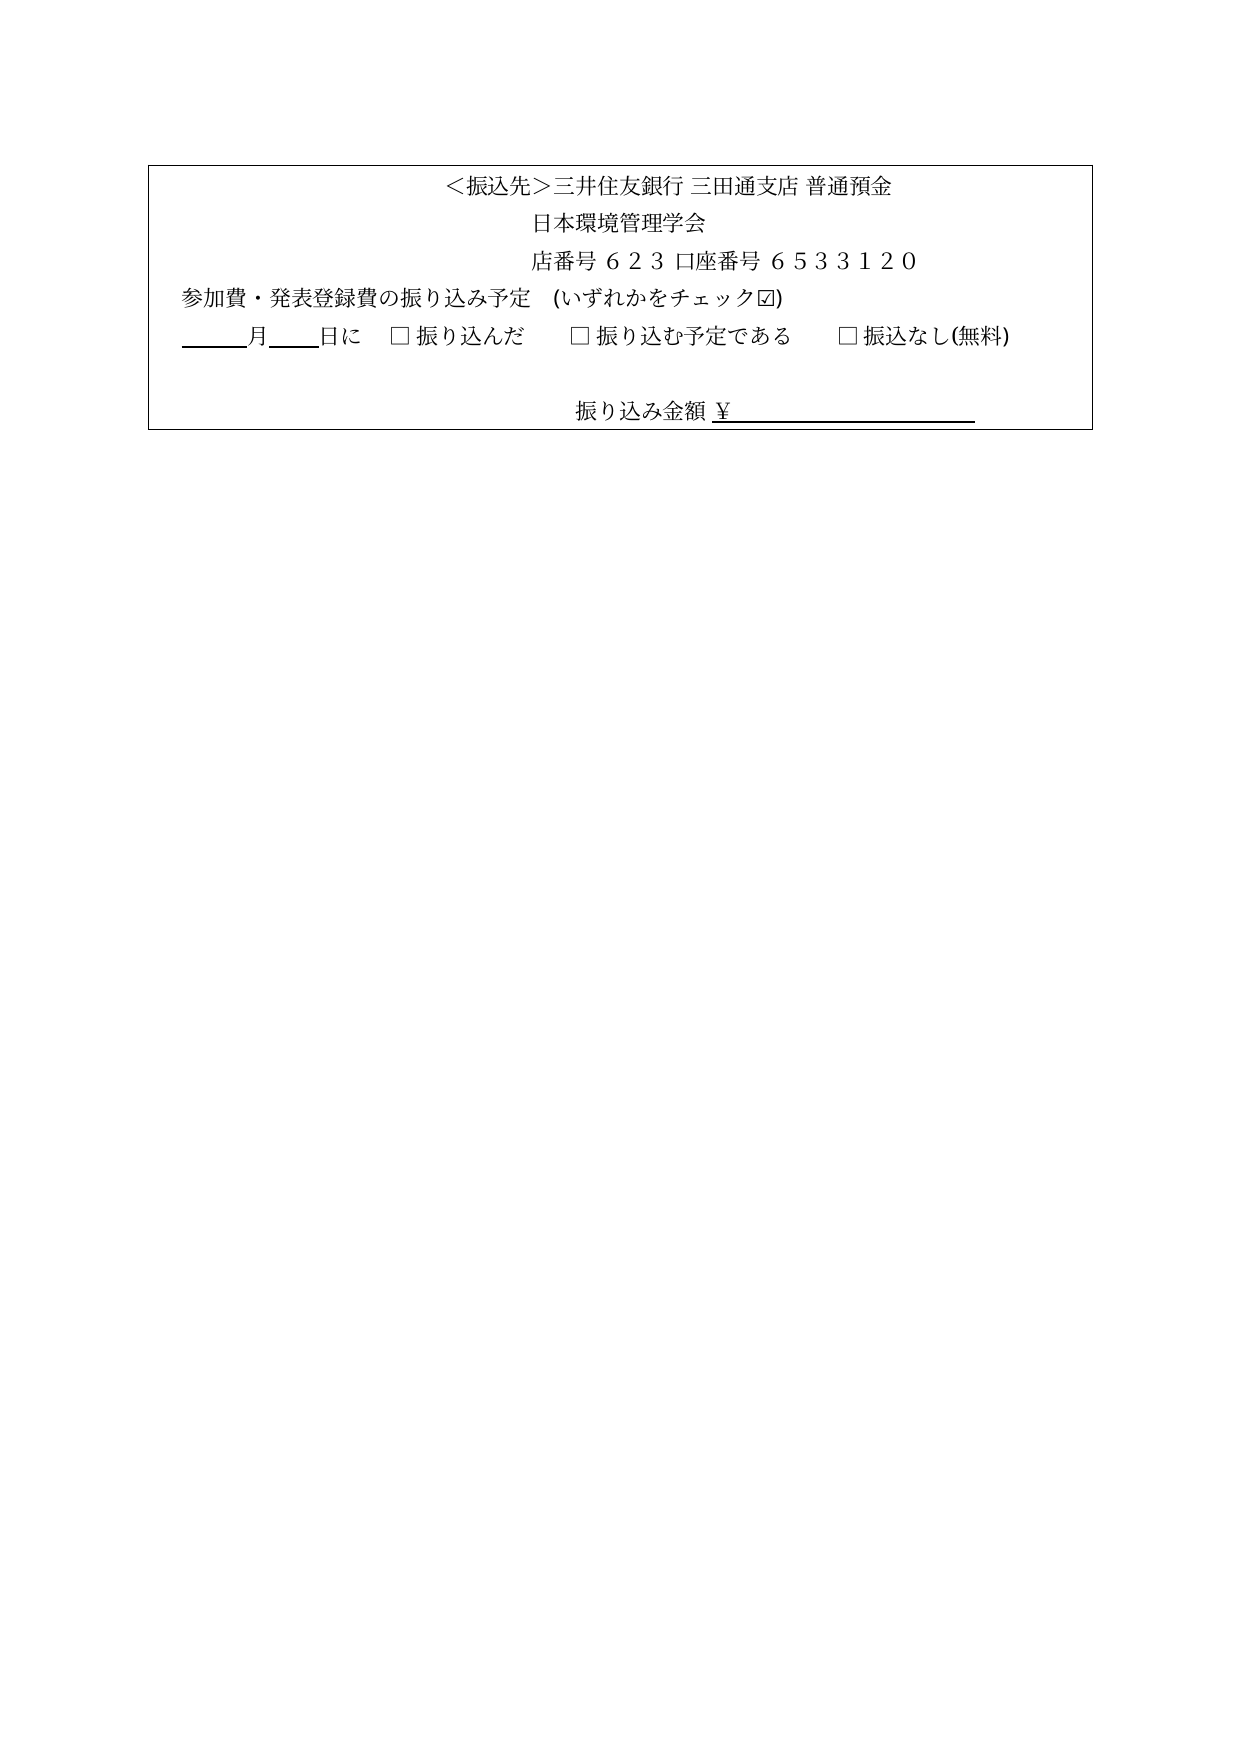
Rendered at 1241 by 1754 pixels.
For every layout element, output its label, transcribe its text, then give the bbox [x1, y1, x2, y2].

table_cell ＜振込先＞三井住友銀行 三田通支店 普通預金 日本環境管理学会 店番号 ６２３ 口座番号 ６５３３１２０ 参加費・発表登録費の振り込み予定 (いずれかをチェック☑) 月 日に □ 振り込んだ □ 振り込む予定である □ 振込なし(無料) 振り込み金額 ￥ [149, 166, 1092, 429]
